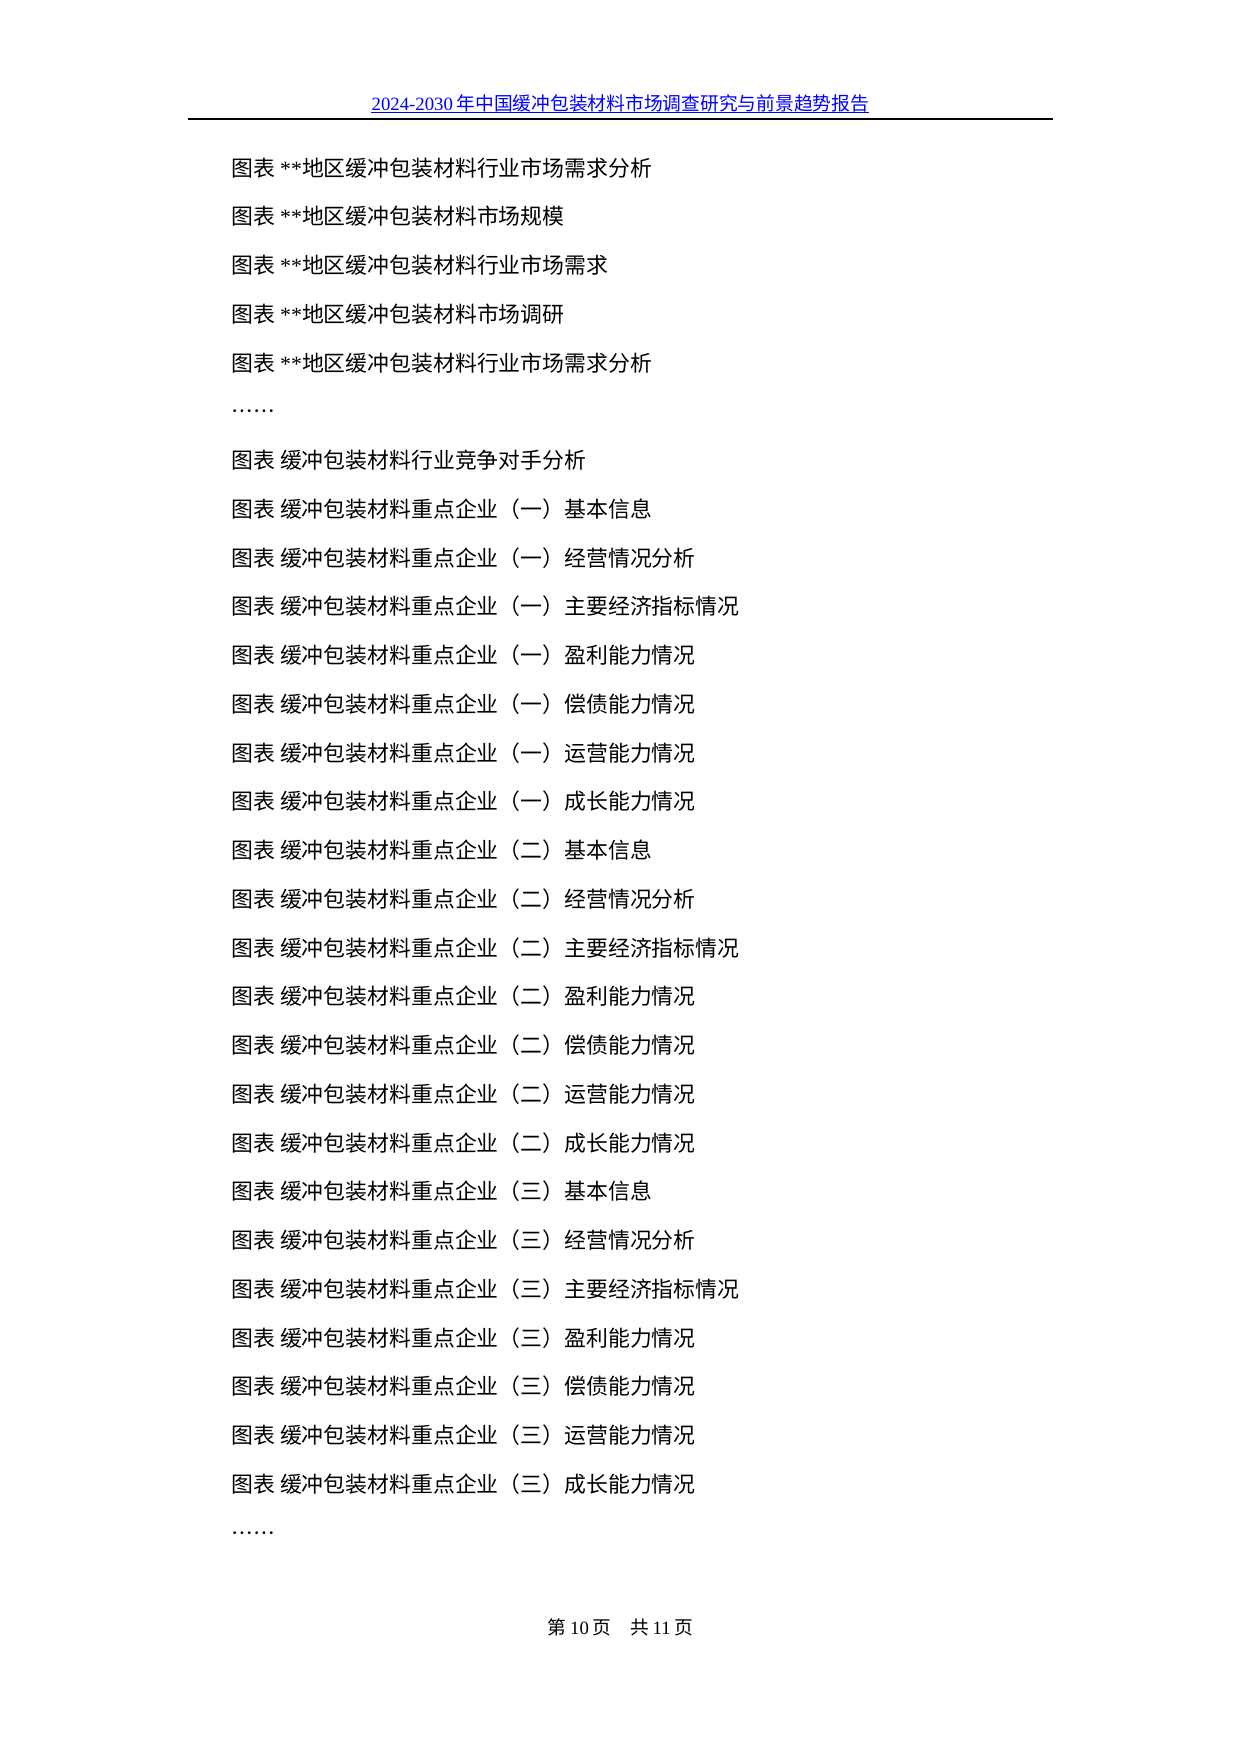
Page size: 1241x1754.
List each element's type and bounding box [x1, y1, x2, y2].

text [187, 150, 1053, 1548]
